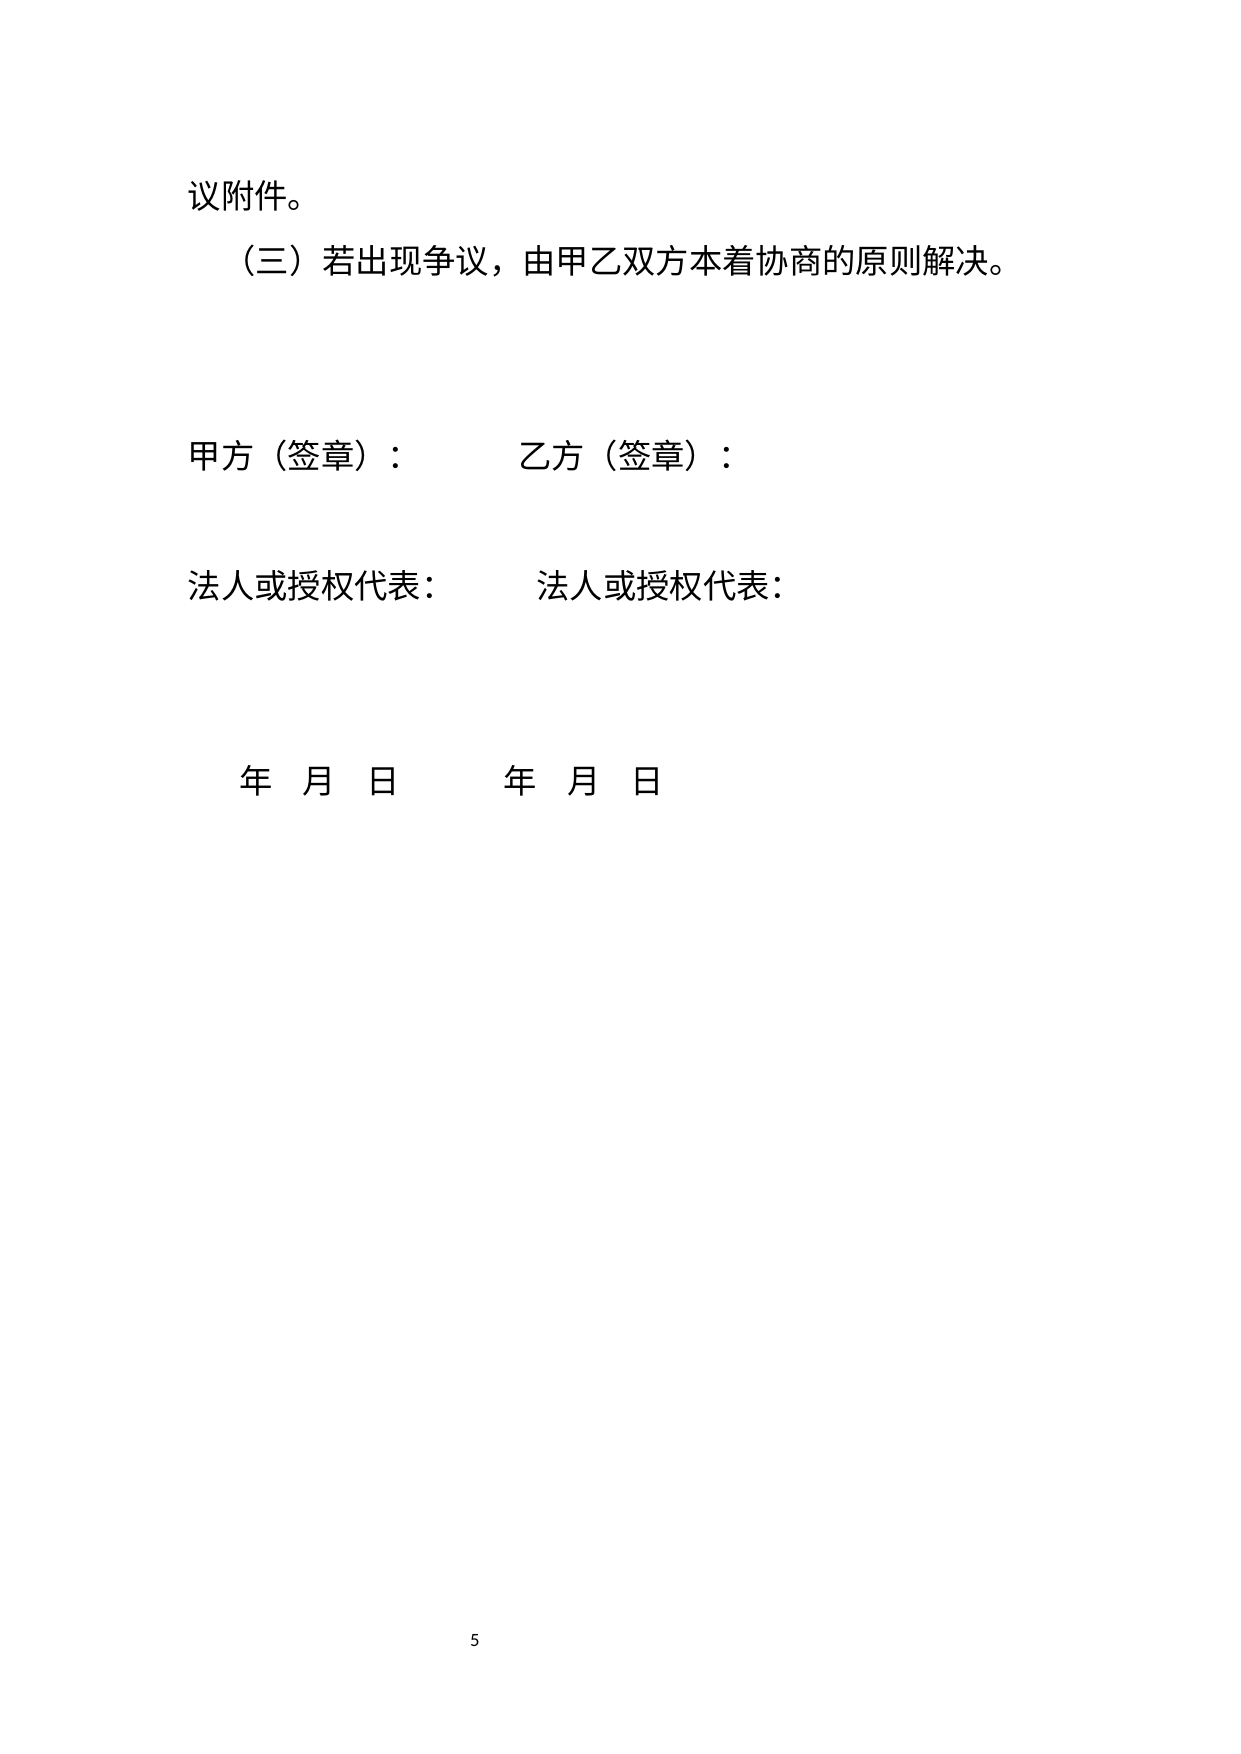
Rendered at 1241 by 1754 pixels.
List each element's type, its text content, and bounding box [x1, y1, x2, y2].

text 甲方（签章）： 乙方（签章）： [187, 422, 1053, 487]
text 年 月 日 年 月 日 [187, 747, 1053, 812]
text 法人或授权代表： 法人或授权代表： [187, 552, 1053, 617]
text （三）若出现争议，由甲乙双方本着协商的原则解决。 [187, 227, 1053, 292]
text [187, 162, 1053, 227]
